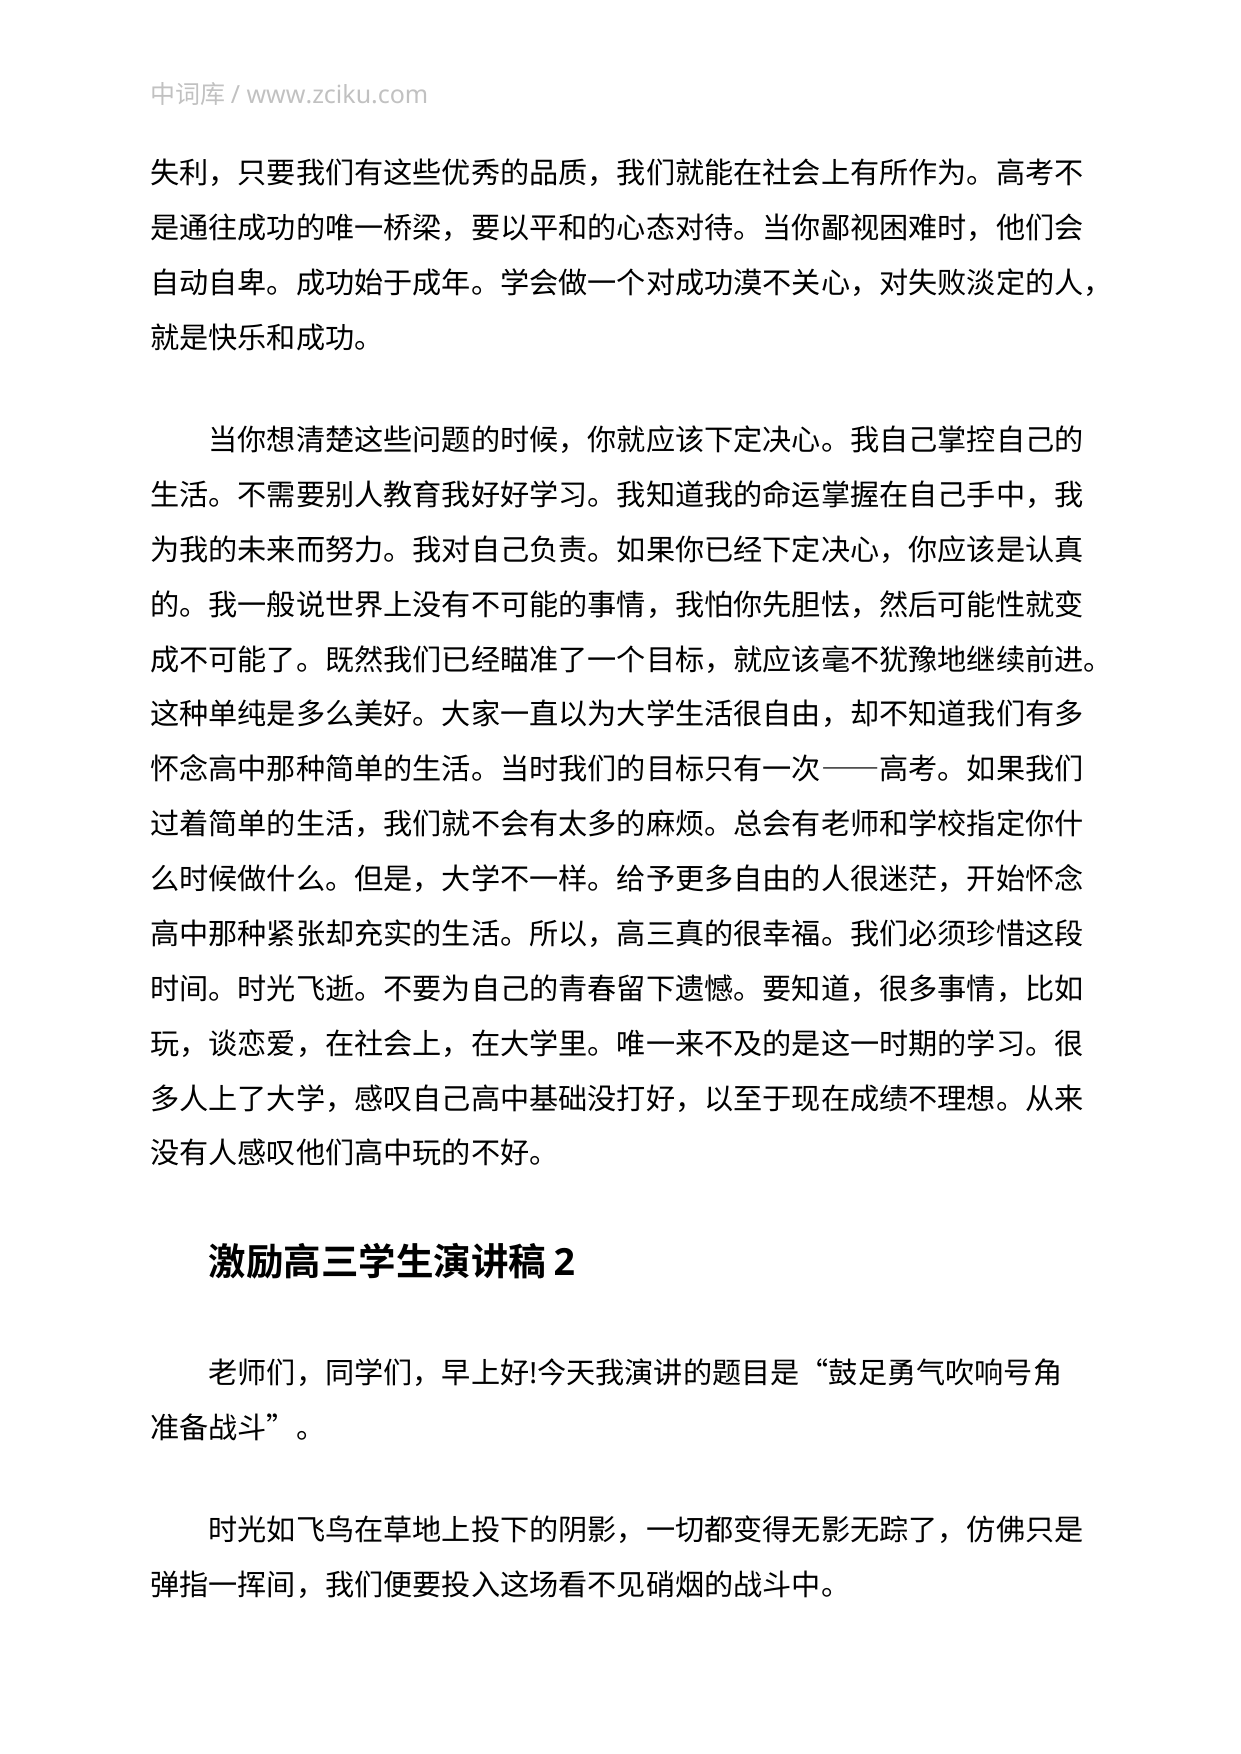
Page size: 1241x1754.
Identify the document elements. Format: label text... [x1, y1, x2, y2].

text 激励高三学生演讲稿2 [150, 1232, 1090, 1286]
text 时光如飞鸟在草地上投下的阴影，一切都变得无影无踪了，仿佛只是弹指一挥间，我们便要投入这场看不见硝烟的战斗中。 [150, 1506, 1090, 1603]
text 当你想清楚这些问题的时候，你就应该下定决心。我自己掌控自己的生活。不需要别人教育我好好学习。我知道我的命运掌握在自己手中，我为我的未来而努力。我对自己负责。如果你已经下定决心，你应该是认真的。我一般说世界上没有不可能的事情，我怕你先胆怯，然后可能性就变成不可能了。既然我们已经瞄准了一个目标，就应该毫不犹豫地继续前进。这种单纯是多么美好。大家一直以为大学生活很自由，却不知道我们有多怀念高中那种简单的生活。当时我们的目标只有一次——高考。如果我们过着简单的生活，我们就不会有太多的麻烦。总会有老师和学校指定你什么时候做什么。但是，大学不一样。给予更多自由的人很迷茫，开始怀念高中那种紧张却充实的生活。所以，高三真的很幸福。我们必须珍惜这段时间。时光飞逝。不要为自己的青春留下遗憾。要知道，很多事情，比如玩，谈恋爱，在社会上，在大学里。唯一来不及的是这一时期的学习。很多人上了大学，感叹自己高中基础没打好，以至于现在成绩不理想。从来没有人感叹他们高中玩的不好。 [150, 416, 1090, 1172]
text 老师们，同学们，早上好!今天我演讲的题目是“鼓足勇气吹响号角准备战斗”。 [150, 1349, 1090, 1447]
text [150, 150, 1090, 357]
